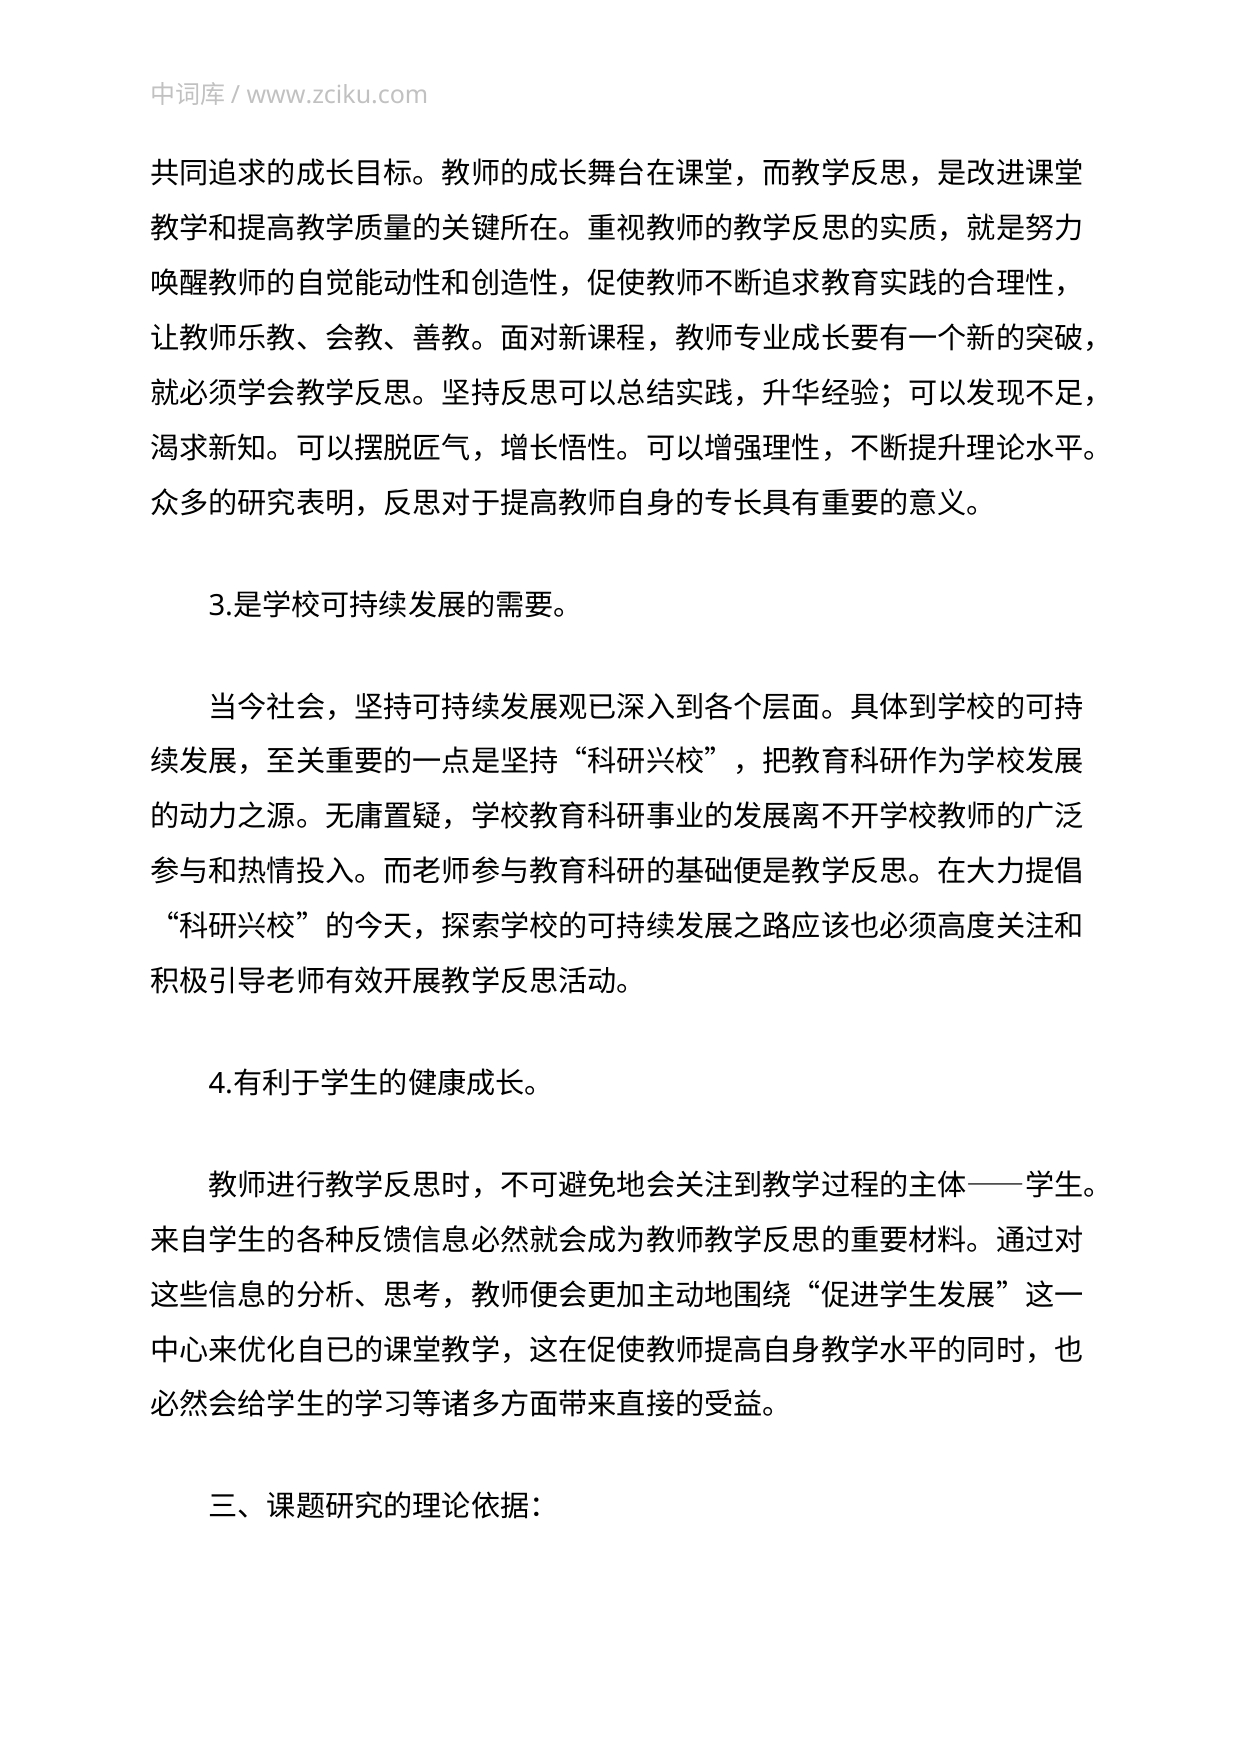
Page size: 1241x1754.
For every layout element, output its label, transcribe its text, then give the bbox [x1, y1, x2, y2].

text 4.有利于学生的健康成长。 [150, 1059, 1090, 1102]
text 教师进行教学反思时，不可避免地会关注到教学过程的主体——学生。来自学生的各种反馈信息必然就会成为教师教学反思的重要材料。通过对这些信息的分析、思考，教师便会更加主动地围绕“促进学生发展”这一中心来优化自已的课堂教学，这在促使教师提高自身教学水平的同时，也必然会给学生的学习等诸多方面带来直接的受益。 [150, 1161, 1090, 1423]
text 三、课题研究的理论依据： [150, 1483, 1090, 1525]
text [150, 150, 1090, 522]
text 3.是学校可持续发展的需要。 [150, 581, 1090, 623]
text 当今社会，坚持可持续发展观已深入到各个层面。具体到学校的可持续发展，至关重要的一点是坚持“科研兴校”，把教育科研作为学校发展的动力之源。无庸置疑，学校教育科研事业的发展离不开学校教师的广泛参与和热情投入。而老师参与教育科研的基础便是教学反思。在大力提倡“科研兴校”的今天，探索学校的可持续发展之路应该也必须高度关注和积极引导老师有效开展教学反思活动。 [150, 683, 1090, 1000]
